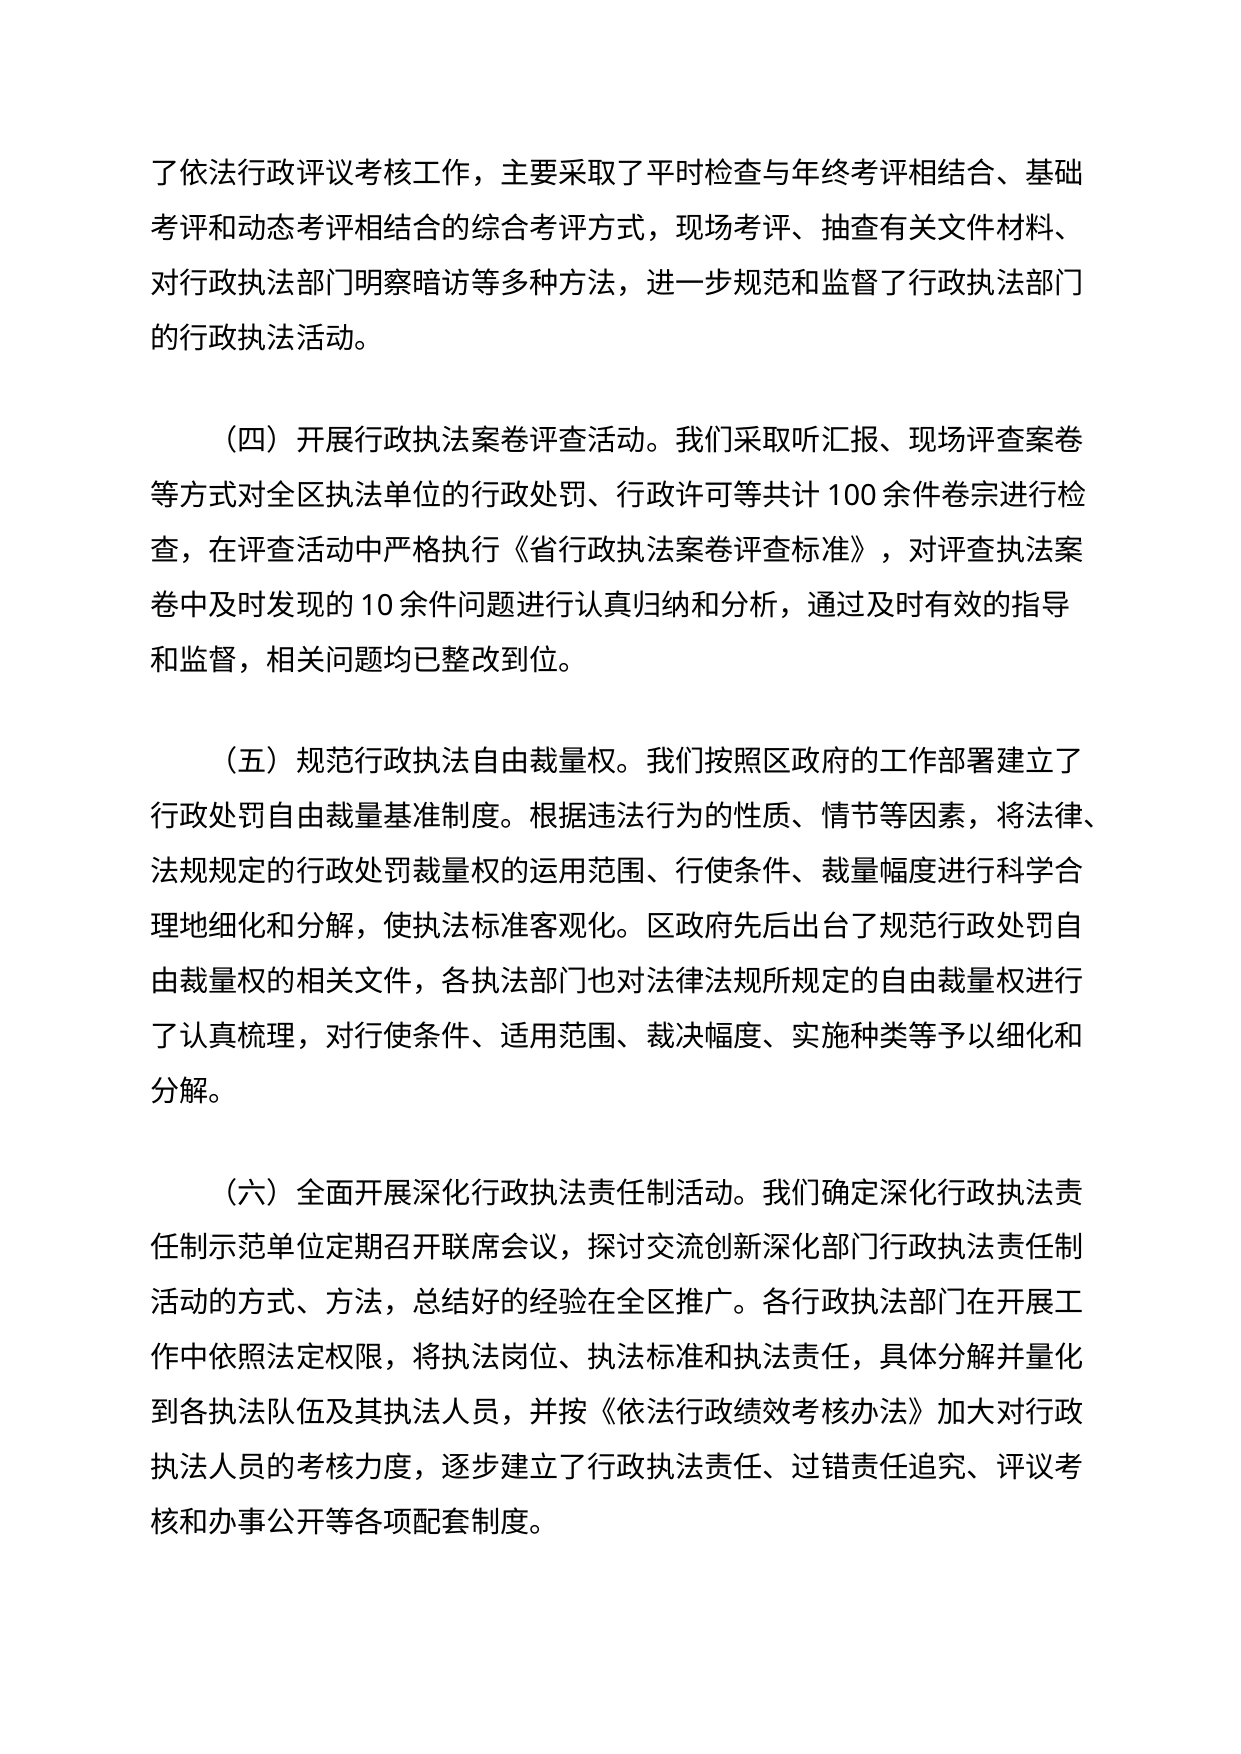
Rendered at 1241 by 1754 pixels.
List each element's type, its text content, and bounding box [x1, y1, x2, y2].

text （六）全面开展深化行政执法责任制活动。我们确定深化行政执法责任制示范单位定期召开联席会议，探讨交流创新深化部门行政执法责任制活动的方式、方法，总结好的经验在全区推广。各行政执法部门在开展工作中依照法定权限，将执法岗位、执法标准和执法责任，具体分解并量化到各执法队伍及其执法人员，并按《依法行政绩效考核办法》加大对行政执法人员的考核力度，逐步建立了行政执法责任、过错责任追究、评议考核和办事公开等各项配套制度。 [150, 1169, 1090, 1541]
text （五）规范行政执法自由裁量权。我们按照区政府的工作部署建立了行政处罚自由裁量基准制度。根据违法行为的性质、情节等因素，将法律、法规规定的行政处罚裁量权的运用范围、行使条件、裁量幅度进行科学合理地细化和分解，使执法标准客观化。区政府先后出台了规范行政处罚自由裁量权的相关文件，各执法部门也对法律法规所规定的自由裁量权进行了认真梳理，对行使条件、适用范围、裁决幅度、实施种类等予以细化和分解。 [150, 738, 1090, 1110]
text （四）开展行政执法案卷评查活动。我们采取听汇报、现场评查案卷等方式对全区执法单位的行政处罚、行政许可等共计100余件卷宗进行检查，在评查活动中严格执行《省行政执法案卷评查标准》，对评查执法案卷中及时发现的10余件问题进行认真归纳和分析，通过及时有效的指导和监督，相关问题均已整改到位。 [150, 416, 1090, 678]
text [150, 150, 1090, 357]
